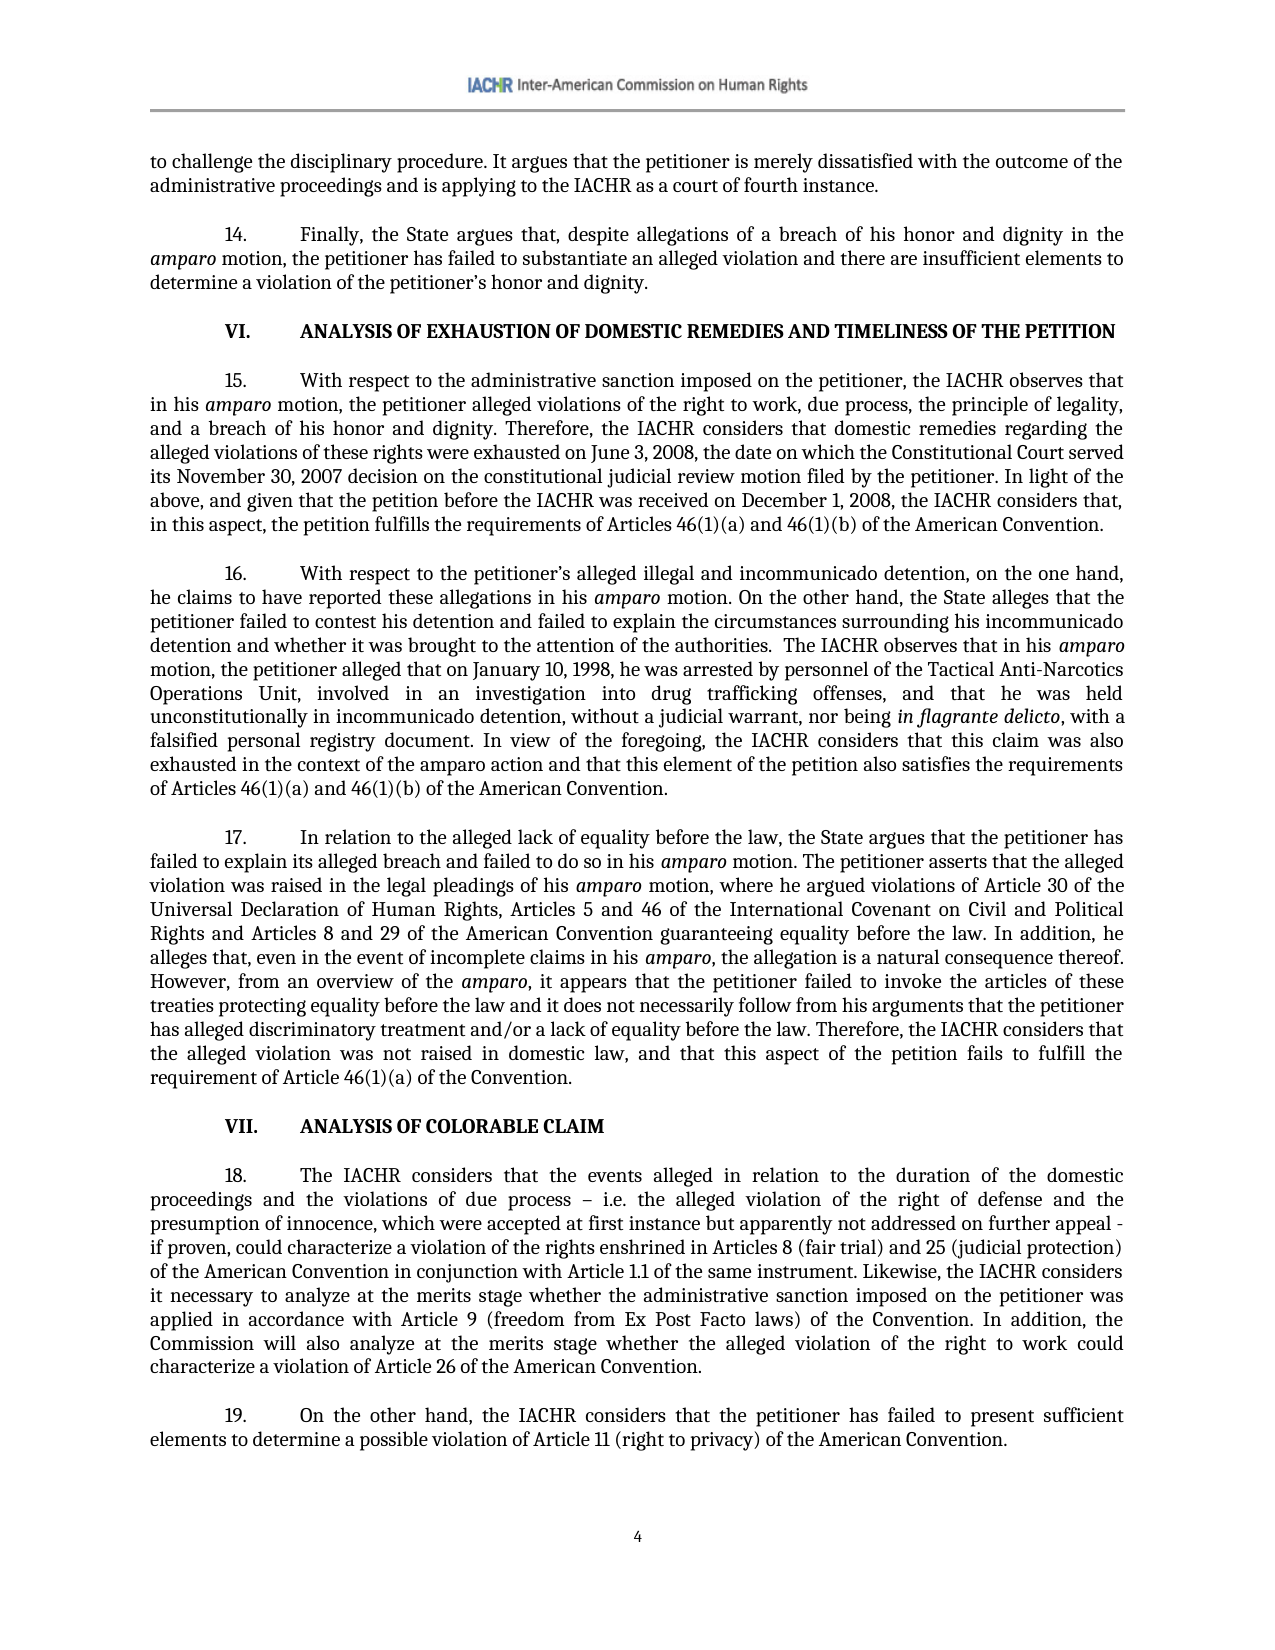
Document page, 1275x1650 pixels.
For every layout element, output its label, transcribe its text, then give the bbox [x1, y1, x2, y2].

list On the other hand, the IACHR considers that the petitioner has failed to present sufficient elements to determine a possible violation of Article 11 (right to privacy) of the American Convention. [150, 1404, 1125, 1452]
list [150, 150, 1125, 198]
text VI. ANALYSIS OF EXHAUSTION OF DOMESTIC REMEDIES AND TIMELINESS OF THE PETITION [150, 320, 1125, 344]
list With respect to the petitioner’s alleged illegal and incommunicado detention, on the one hand, he claims to have reported these allegations in his amparo motion. On the other hand, the State alleges that the petitioner failed to contest his detention and failed to explain the circumstances surrounding his incommunicado detention and whether it was brought to the attention of the authorities. The IACHR observes that in his amparo motion, the petitioner alleged that on January 10, 1998, he was arrested by personnel of the Tactical Anti-Narcotics Operations Unit, involved in an investigation into drug trafficking offenses, and that he was held unconstitutionally in incommunicado detention, without a judicial warrant, nor being in flagrante delicto, with a falsified personal registry document. In view of the foregoing, the IACHR considers that this claim was also exhausted in the context of the amparo action and that this element of the petition also satisfies the requirements of Articles 46(1)(a) and 46(1)(b) of the American Convention. [150, 561, 1125, 801]
list The IACHR considers that the events alleged in relation to the duration of the domestic proceedings and the violations of due process – i.e. the alleged violation of the right of defense and the presumption of innocence, which were accepted at first instance but apparently not addressed on further appeal - if proven, could characterize a violation of the rights enshrined in Articles 8 (fair trial) and 25 (judicial protection) of the American Convention in conjunction with Article 1.1 of the same instrument. Likewise, the IACHR considers it necessary to analyze at the merits stage whether the administrative sanction imposed on the petitioner was applied in accordance with Article 9 (freedom from Ex Post Facto laws) of the Convention. In addition, the Commission will also analyze at the merits stage whether the alleged violation of the right to work could characterize a violation of Article 26 of the American Convention. [150, 1163, 1125, 1379]
list Finally, the State argues that, despite allegations of a breach of his honor and dignity in the amparo motion, the petitioner has failed to substantiate an alleged violation and there are insufficient elements to determine a violation of the petitioner’s honor and dignity. [150, 223, 1125, 295]
list VII. ANALYSIS OF COLORABLE CLAIM [225, 1114, 1125, 1138]
picture [456, 75, 819, 95]
list In relation to the alleged lack of equality before the law, the State argues that the petitioner has failed to explain its alleged breach and failed to do so in his amparo motion. The petitioner asserts that the alleged violation was raised in the legal pleadings of his amparo motion, where he argued violations of Article 30 of the Universal Declaration of Human Rights, Articles 5 and 46 of the International Covenant on Civil and Political Rights and Articles 8 and 29 of the American Convention guaranteeing equality before the law. In addition, he alleges that, even in the event of incomplete claims in his amparo, the allegation is a natural consequence thereof. However, from an overview of the amparo, it appears that the petitioner failed to invoke the articles of these treaties protecting equality before the law and it does not necessarily follow from his arguments that the petitioner has alleged discriminatory treatment and/or a lack of equality before the law. Therefore, the IACHR considers that the alleged violation was not raised in domestic law, and that this aspect of the petition fails to fulfill the requirement of Article 46(1)(a) of the Convention. [150, 826, 1125, 1089]
list With respect to the administrative sanction imposed on the petitioner, the IACHR observes that in his amparo motion, the petitioner alleged violations of the right to work, due process, the principle of legality, and a breach of his honor and dignity. Therefore, the IACHR considers that domestic remedies regarding the alleged violations of these rights were exhausted on June 3, 2008, the date on which the Constitutional Court served its November 30, 2007 decision on the constitutional judicial review motion filed by the petitioner. In light of the above, and given that the petition before the IACHR was received on December 1, 2008, the IACHR considers that, in this aspect, the petition fulfills the requirements of Articles 46(1)(a) and 46(1)(b) of the American Convention. [150, 369, 1125, 536]
